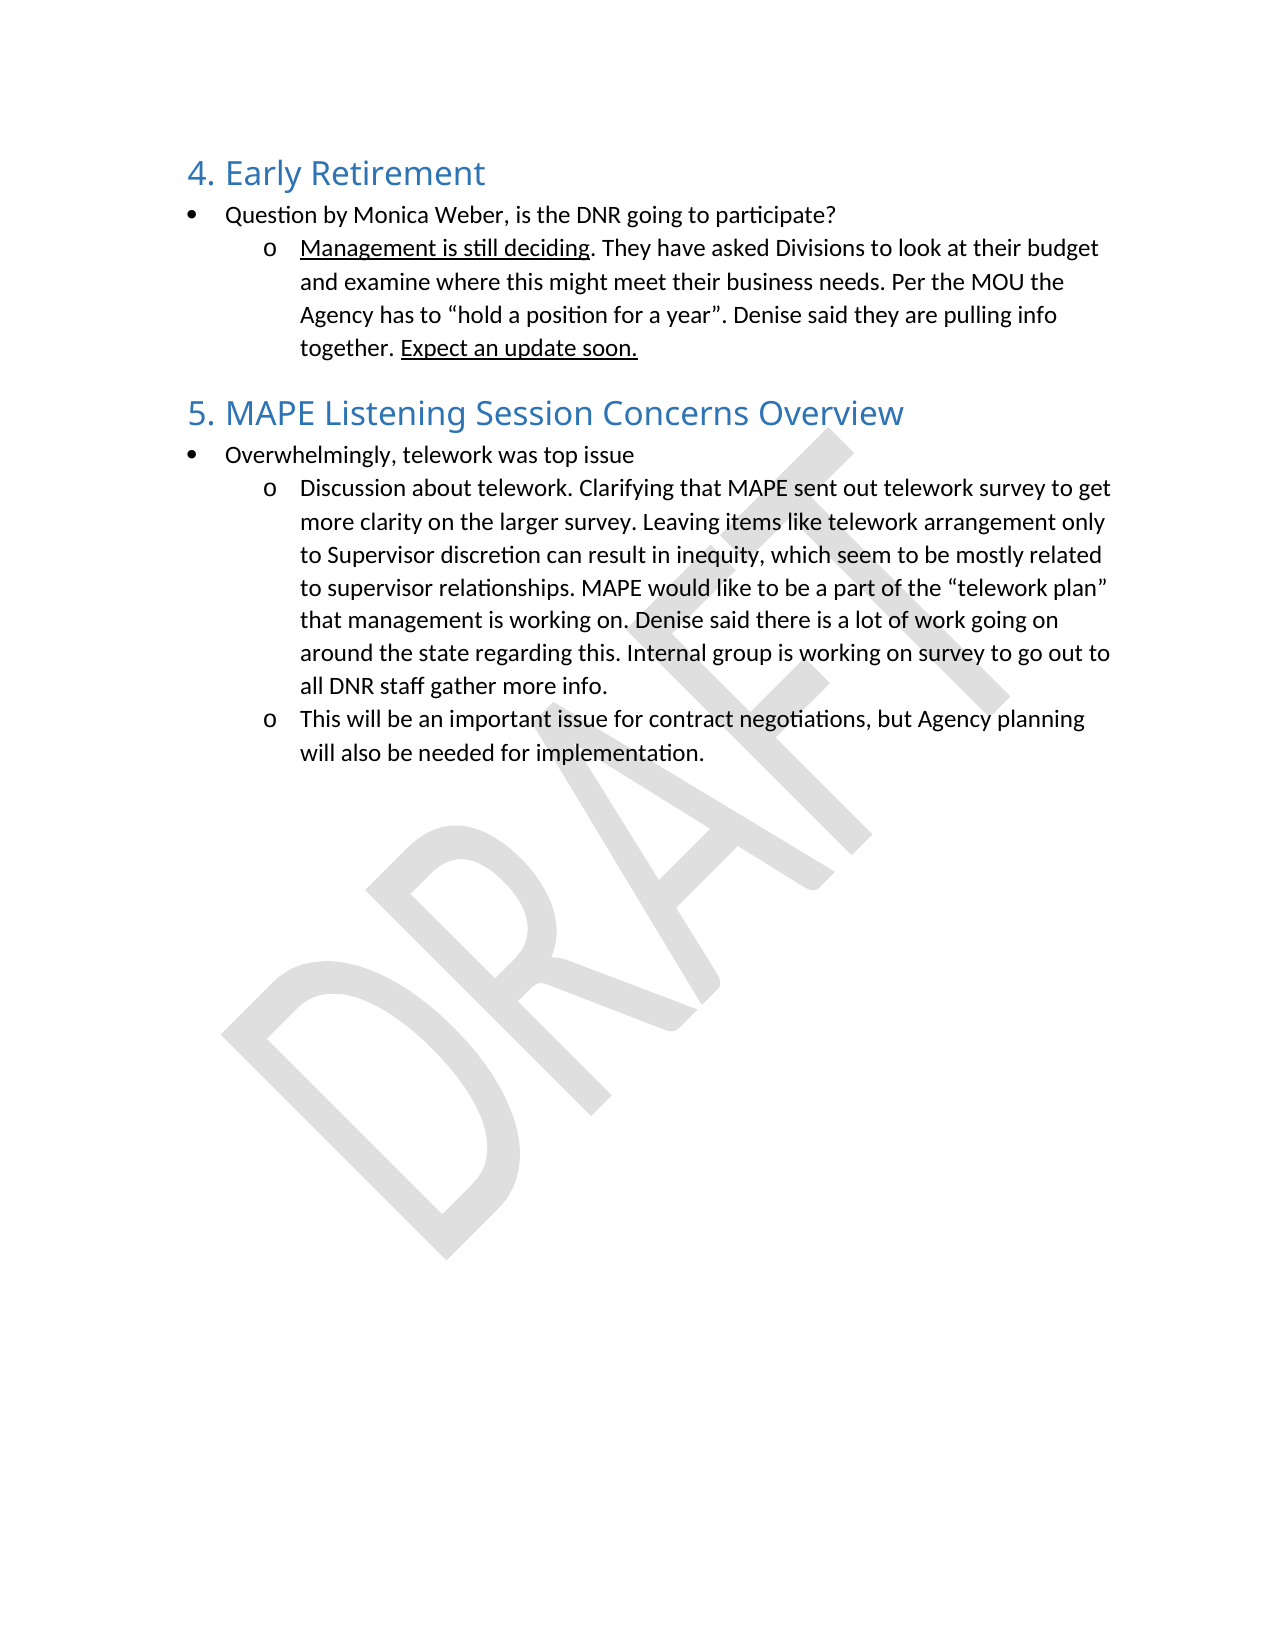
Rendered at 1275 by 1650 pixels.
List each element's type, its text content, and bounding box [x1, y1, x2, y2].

list This will be an important issue for contract negotiations, but Agency planning will also be needed for implementation. [262, 703, 1125, 768]
list Management is still deciding. They have asked Divisions to look at their budget and examine where this might meet their business needs. Per the MOU the Agency has to “hold a position for a year”. Denise said they are pulling info together. Expect an update soon. [262, 232, 1125, 362]
subtitle MAPE Listening Session Concerns Overview [187, 390, 1125, 435]
list Overwhelmingly, telework was top issue [187, 439, 1125, 469]
subtitle Early Retirement [187, 150, 1125, 195]
list Discussion about telework. Clarifying that MAPE sent out telework survey to get more clarity on the larger survey. Leaving items like telework arrangement only to Supervisor discretion can result in inequity, which seem to be mostly related to supervisor relationships. MAPE would like to be a part of the “telework plan” that management is working on. Denise said there is a lot of work going on around the state regarding this. Internal group is working on survey to go out to all DNR staff gather more info. [262, 472, 1125, 701]
list Question by Monica Weber, is the DNR going to participate? [187, 199, 1125, 229]
